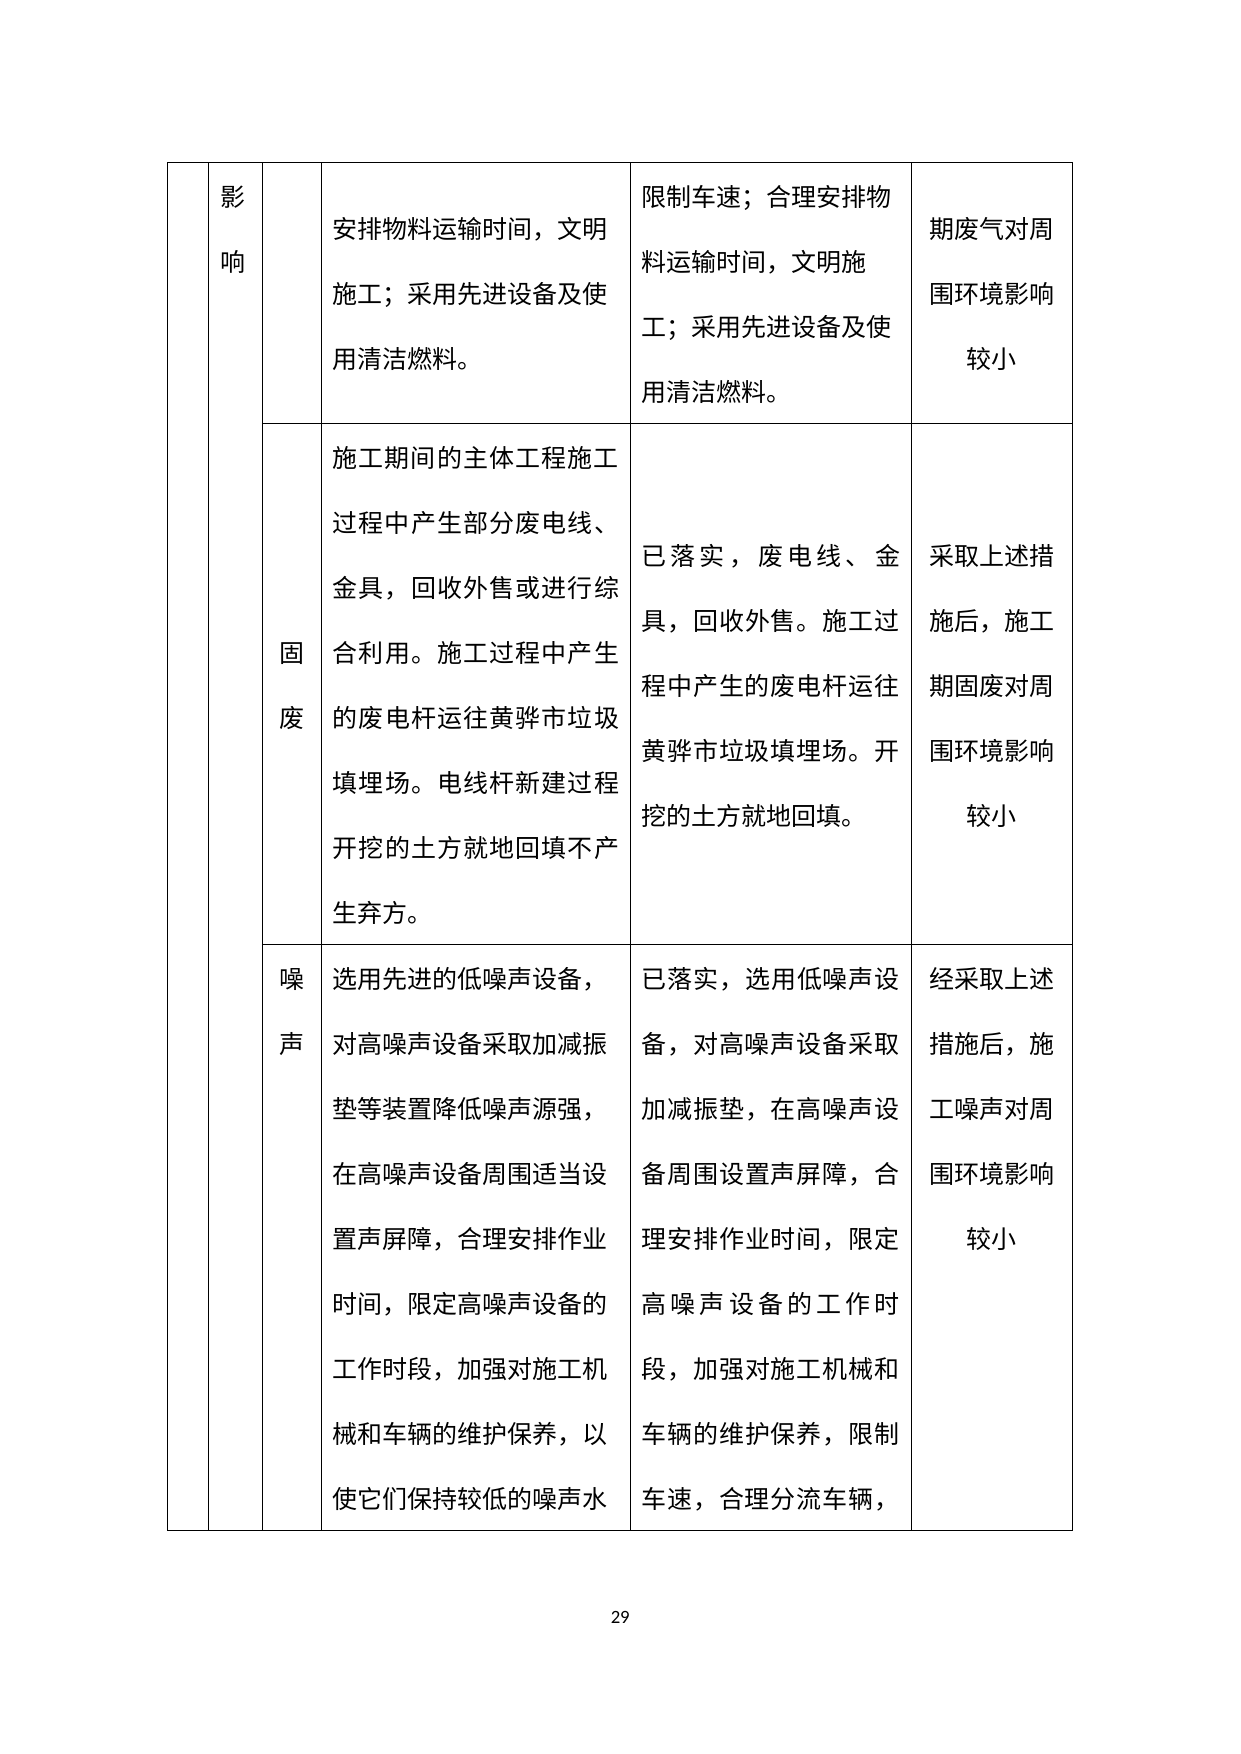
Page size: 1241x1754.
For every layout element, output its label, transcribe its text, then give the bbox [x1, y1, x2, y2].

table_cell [322, 945, 630, 1530]
table_cell 施工期间的主体工程施工过程中产生部分废电线、金具，回收外售或进行综合利用。施工过程中产生的废电杆运往黄骅市垃圾填埋场。电线杆新建过程开挖的土方就地回填不产生弃方。 [322, 424, 630, 944]
table_cell 废气 [263, 163, 321, 423]
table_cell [631, 945, 911, 1530]
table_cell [322, 163, 630, 423]
table_cell 固废 [263, 424, 321, 944]
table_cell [912, 163, 1072, 423]
table_cell 采取上述措施后，施工期固废对周围环境影响较小 [912, 424, 1072, 944]
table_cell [912, 945, 1072, 1530]
table_cell 噪声 [263, 945, 321, 1530]
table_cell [631, 163, 911, 423]
table_cell 污染影响 [209, 163, 262, 1530]
table_cell 已落实，废电线、金具，回收外售。施工过程中产生的废电杆运往黄骅市垃圾填埋场。开挖的土方就地回填。 [631, 424, 911, 944]
